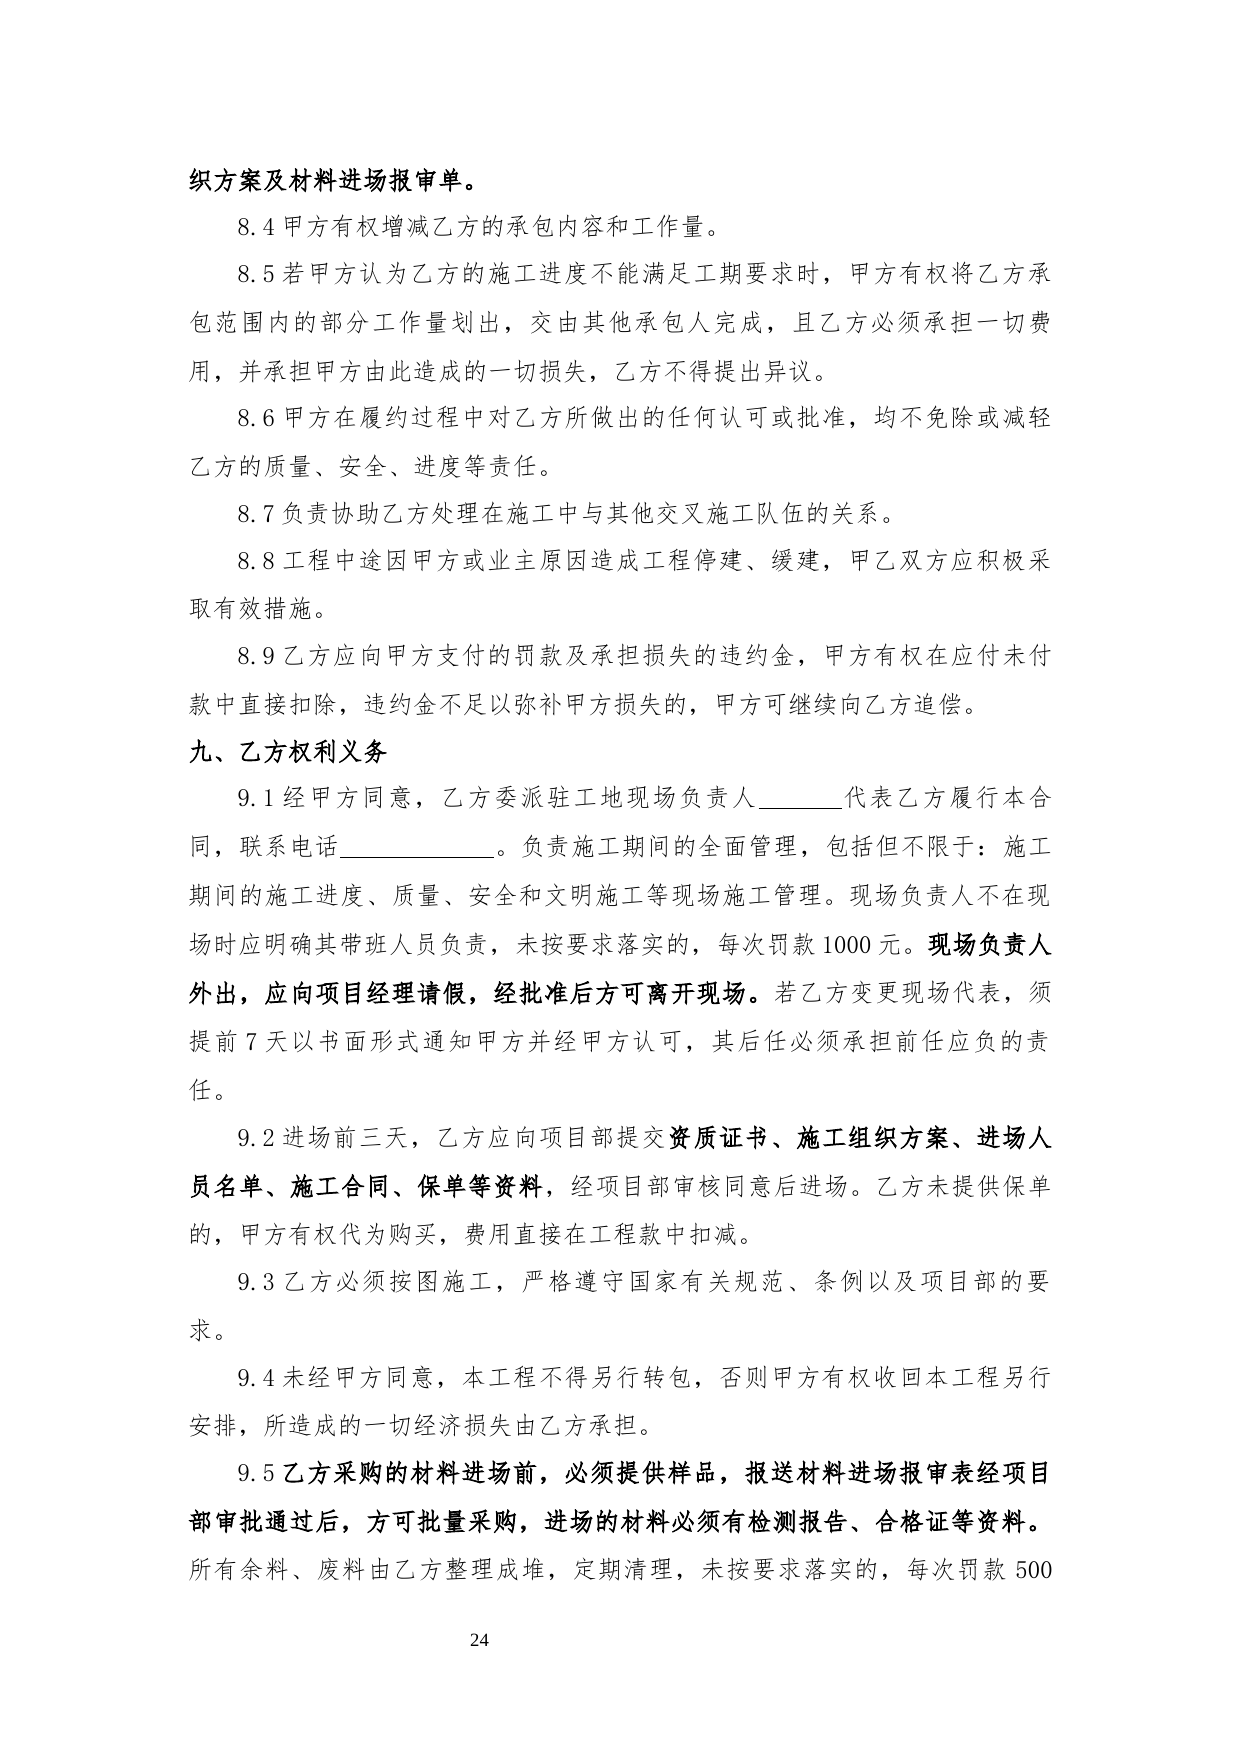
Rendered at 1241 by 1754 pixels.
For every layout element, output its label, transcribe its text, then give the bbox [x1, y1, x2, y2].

text 9.2进场前三天，乙方应向项目部提交资质证书、施工组织方案、进场人员名单、施工合同、保单等资料，经项目部审核同意后进场。乙方未提供保单的，甲方有权代为购买，费用直接在工程款中扣减。 [187, 1119, 1053, 1249]
text 8.4甲方有权增减乙方的承包内容和工作量。 [187, 209, 1053, 241]
text 9.1经甲方同意，乙方委派驻工地现场负责人 代表乙方履行本合同，联系电话 。负责施工期间的全面管理，包括但不限于：施工期间的施工进度、质量、安全和文明施工等现场施工管理。现场负责人不在现场时应明确其带班人员负责，未按要求落实的，每次罚款1000元。现场负责人外出，应向项目经理请假，经批准后方可离开现场。若乙方变更现场代表，须提前7天以书面形式通知甲方并经甲方认可，其后任必须承担前任应负的责任。 [187, 780, 1053, 1105]
text 9.4未经甲方同意，本工程不得另行转包，否则甲方有权收回本工程另行安排，所造成的一切经济损失由乙方承担。 [187, 1359, 1053, 1440]
text 8.6甲方在履约过程中对乙方所做出的任何认可或批准，均不免除或减轻乙方的质量、安全、进度等责任。 [187, 400, 1053, 481]
text 8.8工程中途因甲方或业主原因造成工程停建、缓建，甲乙双方应积极采取有效措施。 [187, 542, 1053, 623]
text 8.9乙方应向甲方支付的罚款及承担损失的违约金，甲方有权在应付未付款中直接扣除，违约金不足以弥补甲方损失的，甲方可继续向乙方追偿。 [187, 638, 1053, 719]
text 8.7负责协助乙方处理在施工中与其他交叉施工队伍的关系。 [187, 495, 1053, 528]
text 9.3乙方必须按图施工，严格遵守国家有关规范、条例以及项目部的要求。 [187, 1263, 1053, 1345]
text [187, 1454, 1053, 1584]
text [187, 162, 1053, 194]
text 九、乙方权利义务 [187, 733, 1053, 766]
text 8.5若甲方认为乙方的施工进度不能满足工期要求时，甲方有权将乙方承包范围内的部分工作量划出，交由其他承包人完成，且乙方必须承担一切费用，并承担甲方由此造成的一切损失，乙方不得提出异议。 [187, 256, 1053, 386]
